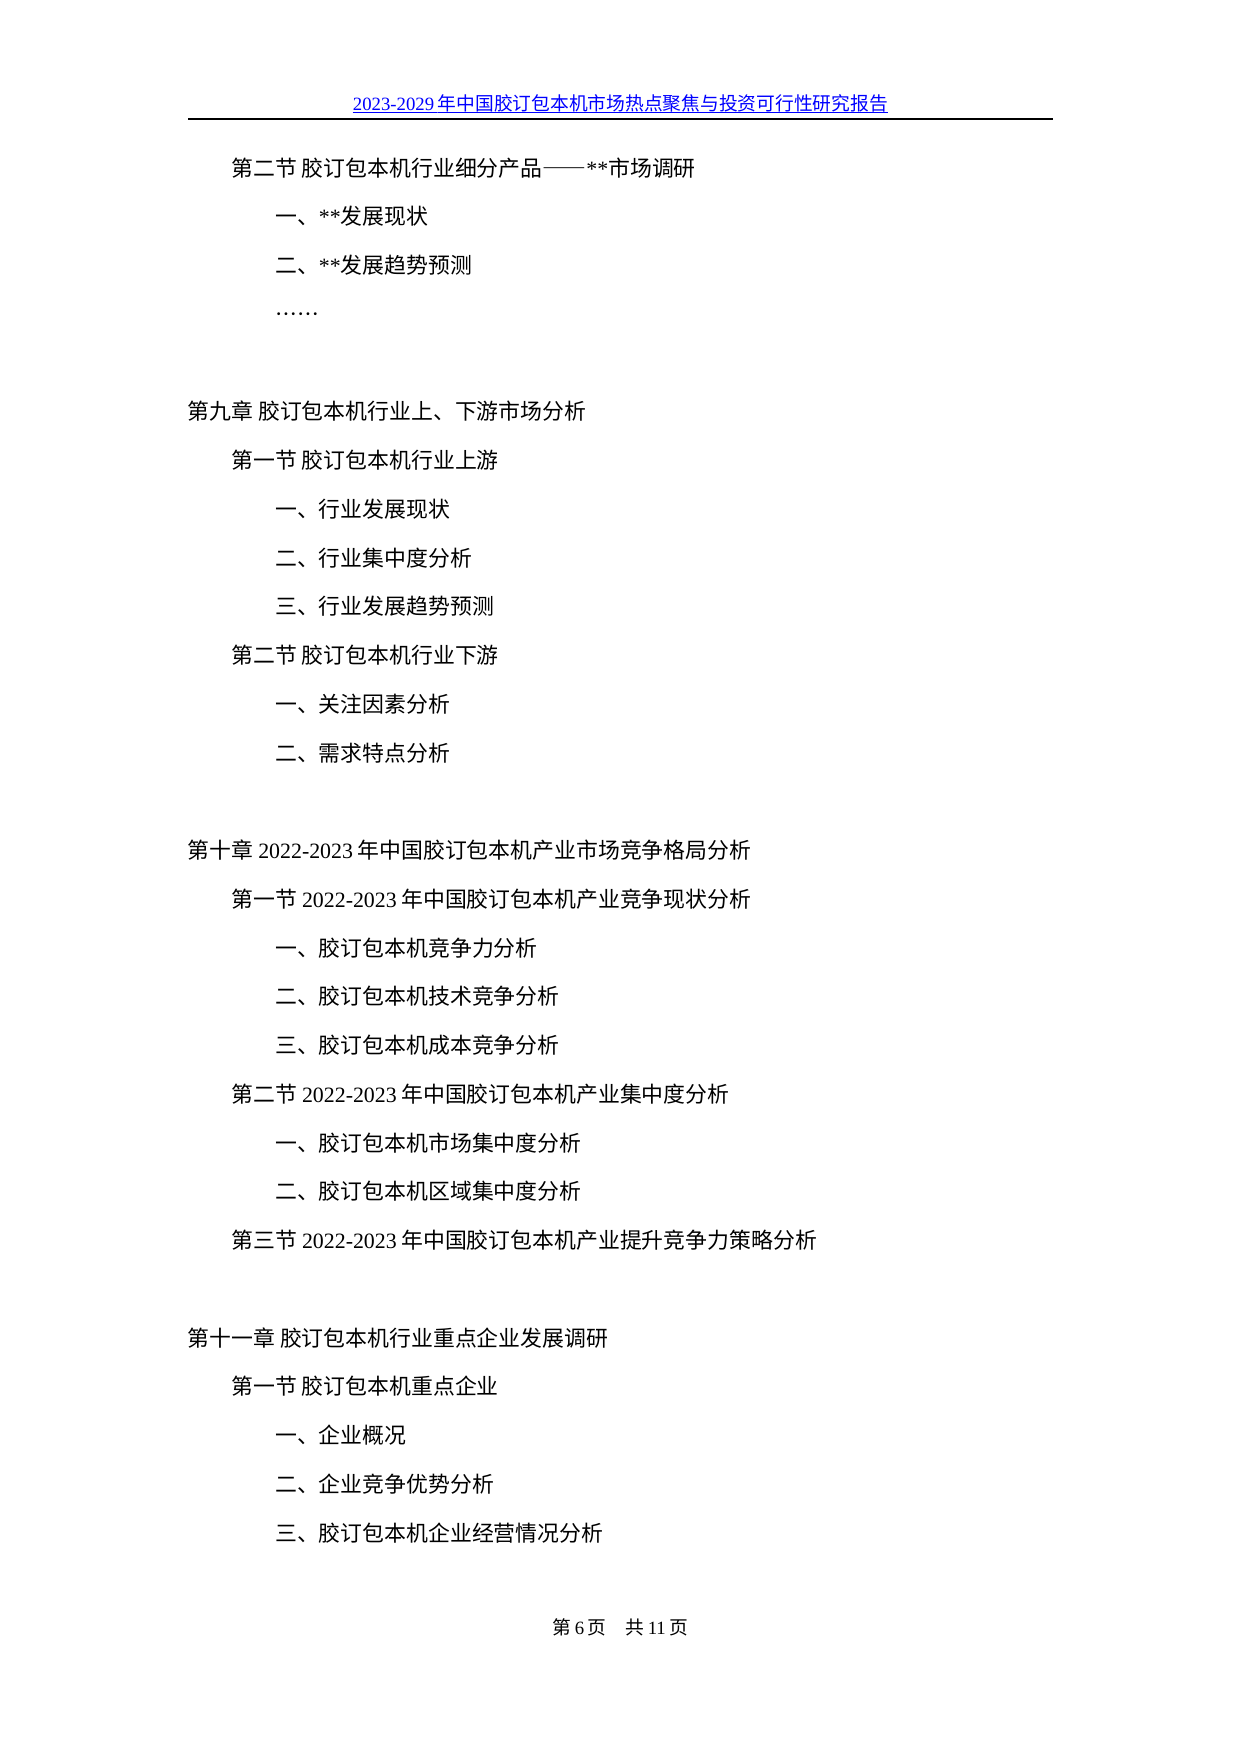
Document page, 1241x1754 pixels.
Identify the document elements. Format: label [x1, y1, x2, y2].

text [187, 150, 1053, 1548]
